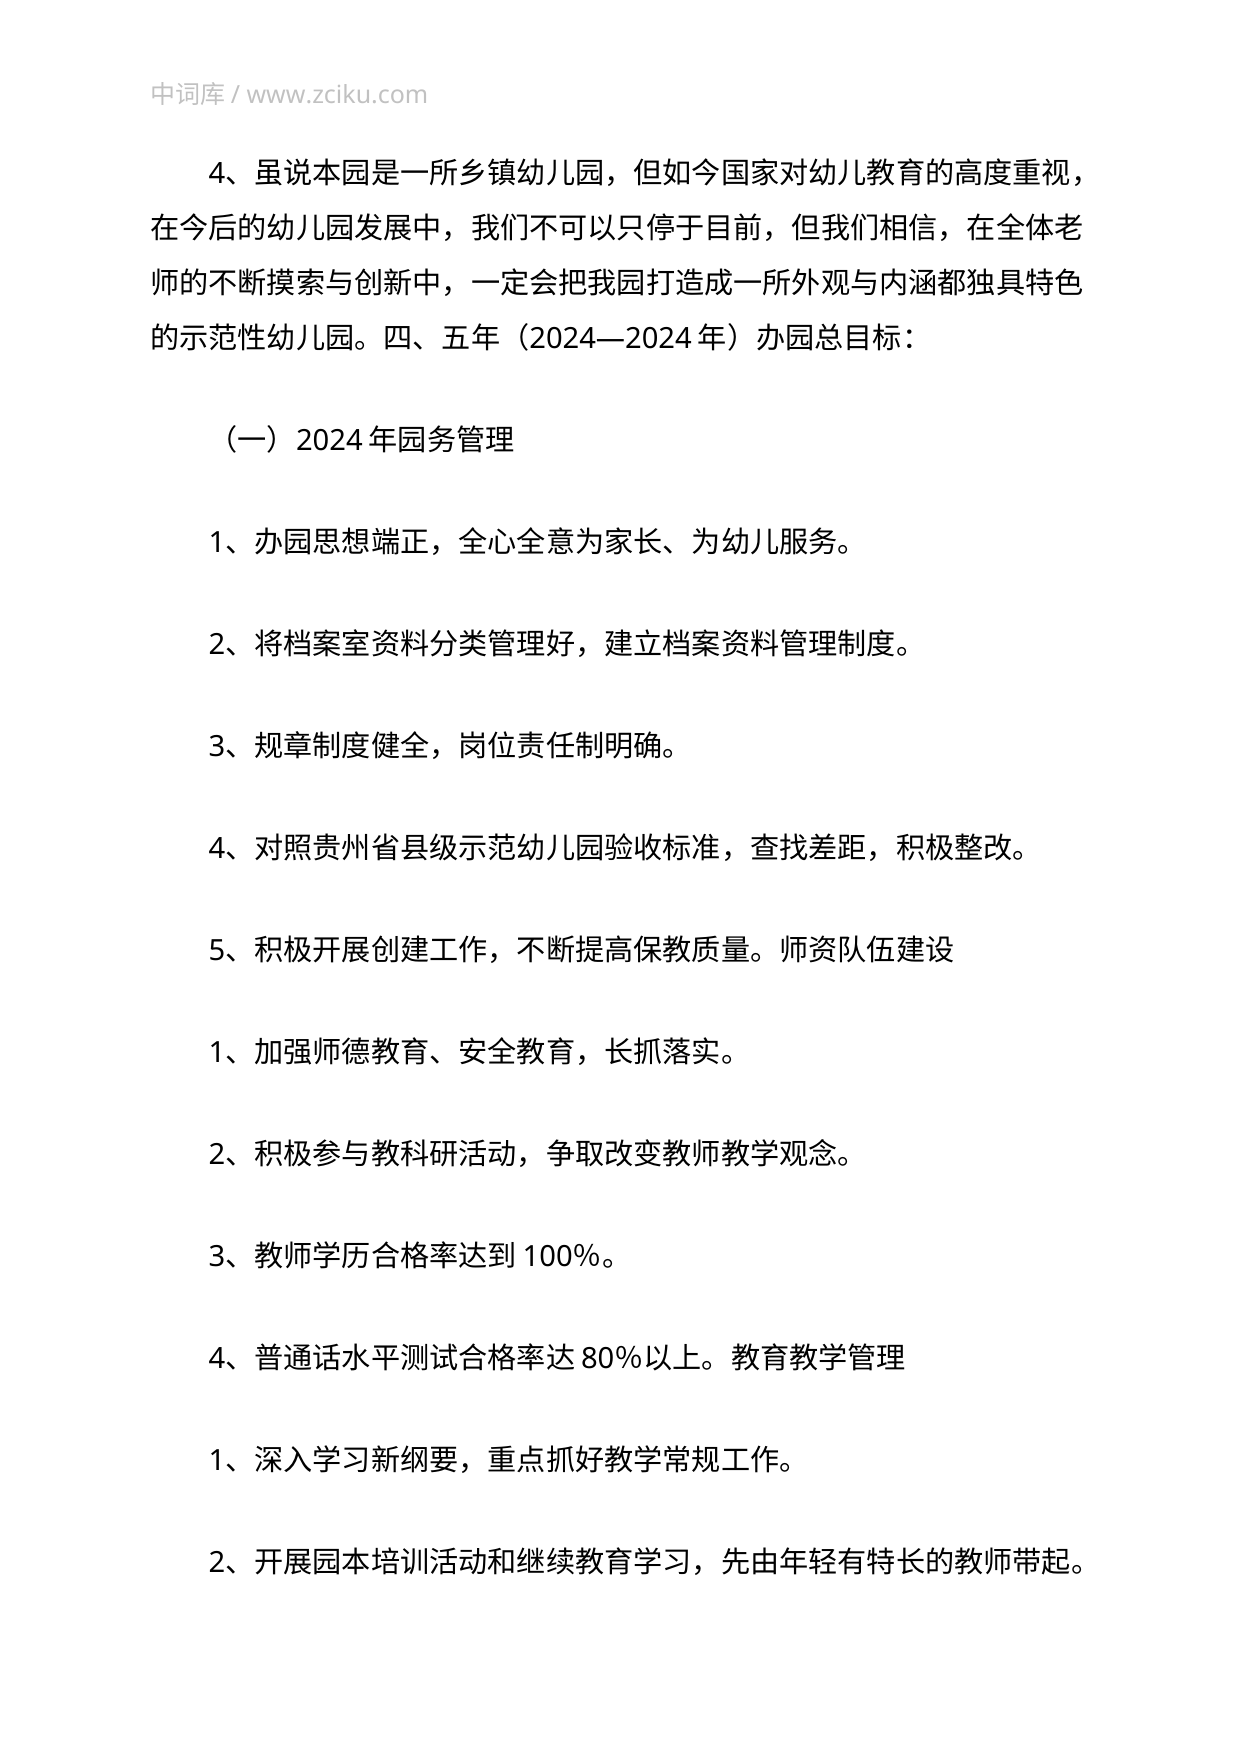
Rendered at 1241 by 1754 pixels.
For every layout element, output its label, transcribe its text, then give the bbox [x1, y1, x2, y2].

text 4、普通话水平测试合格率达80％以上。教育教学管理 [150, 1334, 1090, 1377]
text 5、积极开展创建工作，不断提高保教质量。师资队伍建设 [150, 927, 1090, 969]
text 4、虽说本园是一所乡镇幼儿园，但如今国家对幼儿教育的高度重视，在今后的幼儿园发展中，我们不可以只停于目前，但我们相信，在全体老师的不断摸索与创新中，一定会把我园打造成一所外观与内涵都独具特色的示范性幼儿园。四、五年（2024—2024年）办园总目标： [150, 150, 1090, 357]
text 3、规章制度健全，岗位责任制明确。 [150, 723, 1090, 765]
text 2、将档案室资料分类管理好，建立档案资料管理制度。 [150, 621, 1090, 663]
text 2、积极参与教科研活动，争取改变教师教学观念。 [150, 1131, 1090, 1173]
text 1、加强师德教育、安全教育，长抓落实。 [150, 1029, 1090, 1071]
text 1、办园思想端正，全心全意为家长、为幼儿服务。 [150, 519, 1090, 561]
text （一）2024年园务管理 [150, 417, 1090, 459]
text 2、开展园本培训活动和继续教育学习，先由年轻有特长的教师带起。 [150, 1538, 1090, 1581]
text 3、教师学历合格率达到100％。 [150, 1233, 1090, 1275]
text 4、对照贵州省县级示范幼儿园验收标准，查找差距，积极整改。 [150, 825, 1090, 867]
text 1、深入学习新纲要，重点抓好教学常规工作。 [150, 1437, 1090, 1479]
